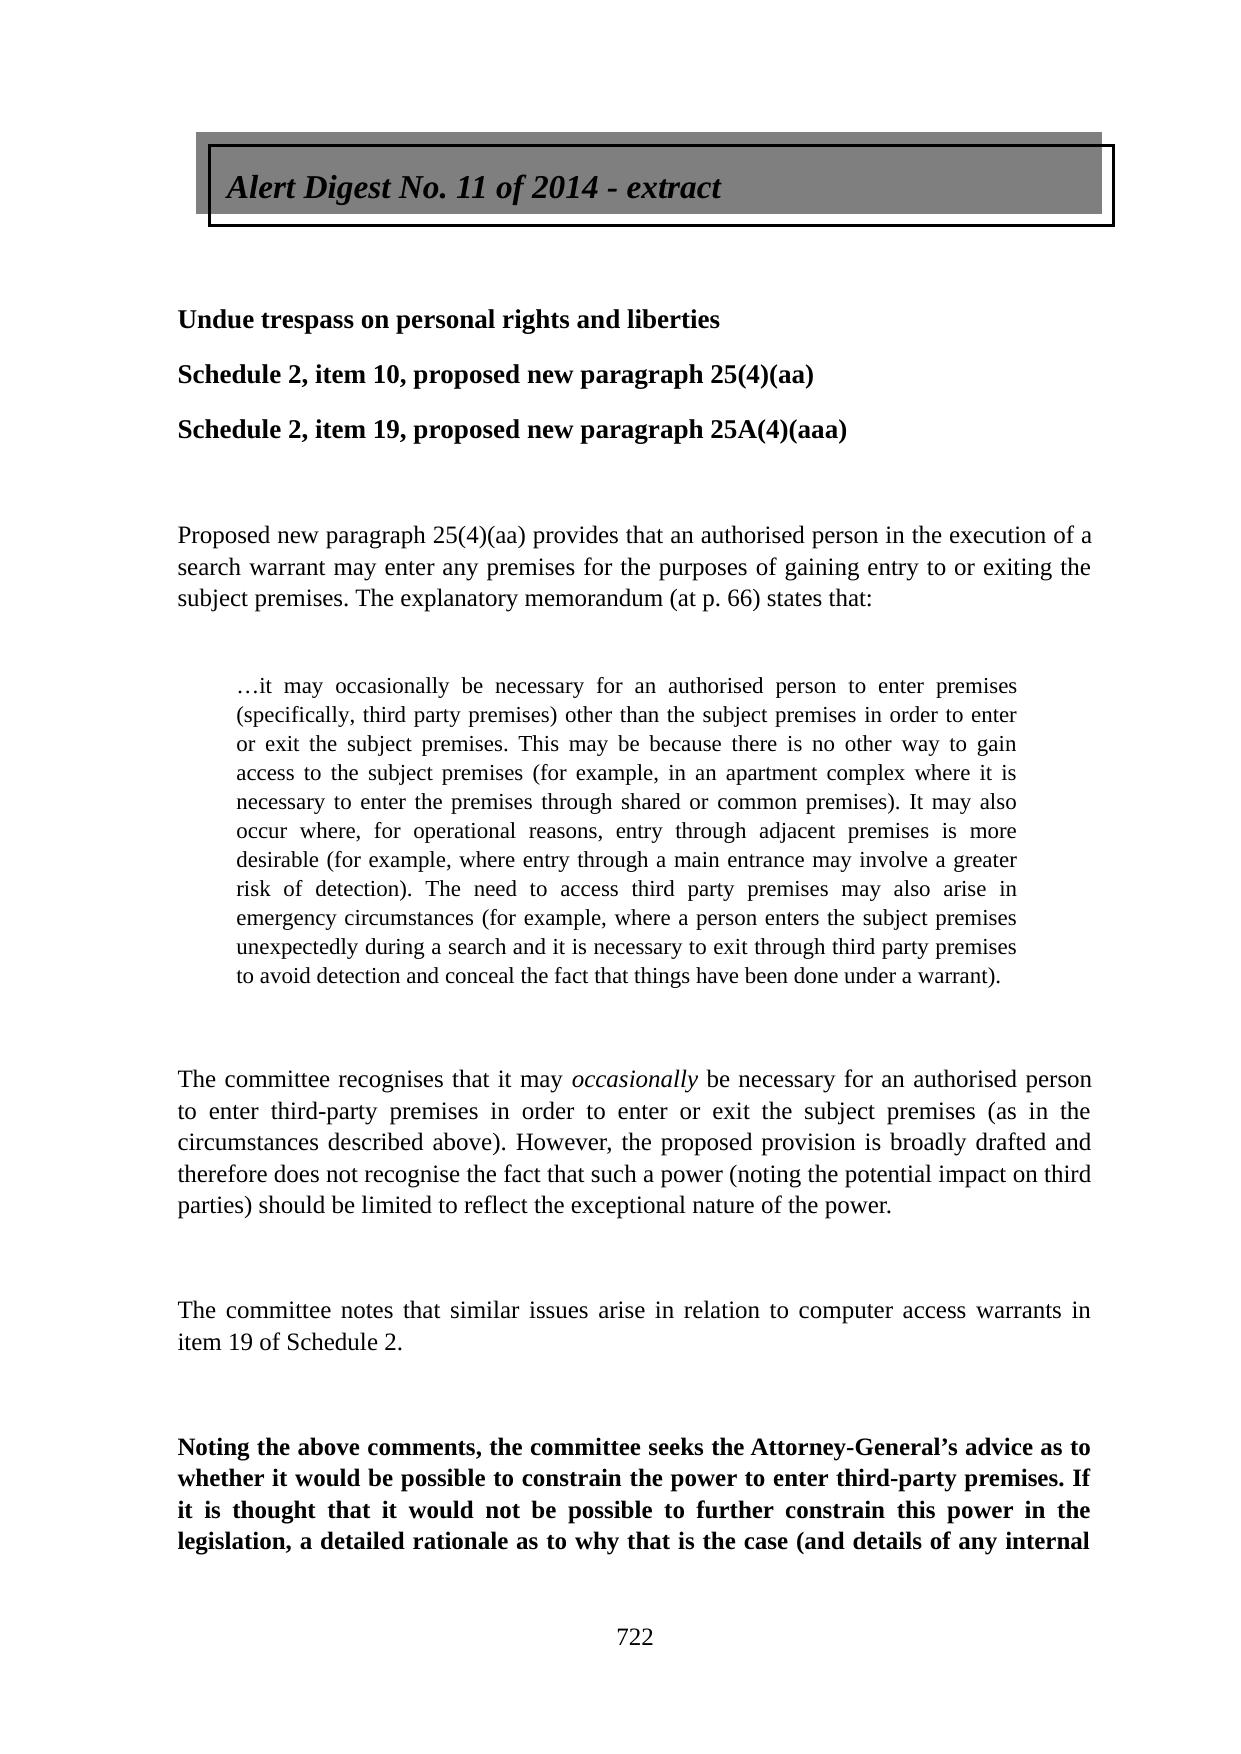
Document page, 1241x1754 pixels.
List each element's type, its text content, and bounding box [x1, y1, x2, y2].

text The committee notes that similar issues arise in relation to computer access warrants in item 19 of Schedule 2. [177, 1295, 1092, 1356]
text The committee recognises that it may occasionally be necessary for an authorised person to enter third-party premises in order to enter or exit the subject premises (as in the circumstances described above). However, the proposed provision is broadly drafted and therefore does not recognise the fact that such a power (noting the potential impact on third parties) should be limited to reflect the exceptional nature of the power. [177, 1064, 1092, 1219]
text Proposed new paragraph 25(4)(aa) provides that an authorised person in the execution of a search warrant may enter any premises for the purposes of gaining entry to or exiting the subject premises. The explanatory memorandum (at p. 66) states that: [177, 520, 1092, 612]
text …it may occasionally be necessary for an authorised person to enter premises (specifically, third party premises) other than the subject premises in order to enter or exit the subject premises. This may be because there is no other way to gain access to the subject premises (for example, in an apartment complex where it is necessary to enter the premises through shared or common premises). It may also occur where, for operational reasons, entry through adjacent premises is more desirable (for example, where entry through a main entrance may involve a greater risk of detection). The need to access third party premises may also arise in emergency circumstances (for example, where a person enters the subject premises unexpectedly during a search and it is necessary to exit through third party premises to avoid detection and conceal the fact that things have been done under a warrant). [236, 672, 1019, 988]
text Schedule 2, item 10, proposed new paragraph 25(4)(aa) [177, 358, 1092, 389]
text Schedule 2, item 19, proposed new paragraph 25A(4)(aaa) [177, 413, 1092, 444]
text Undue trespass on personal rights and liberties [177, 303, 1092, 334]
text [177, 1432, 1092, 1555]
